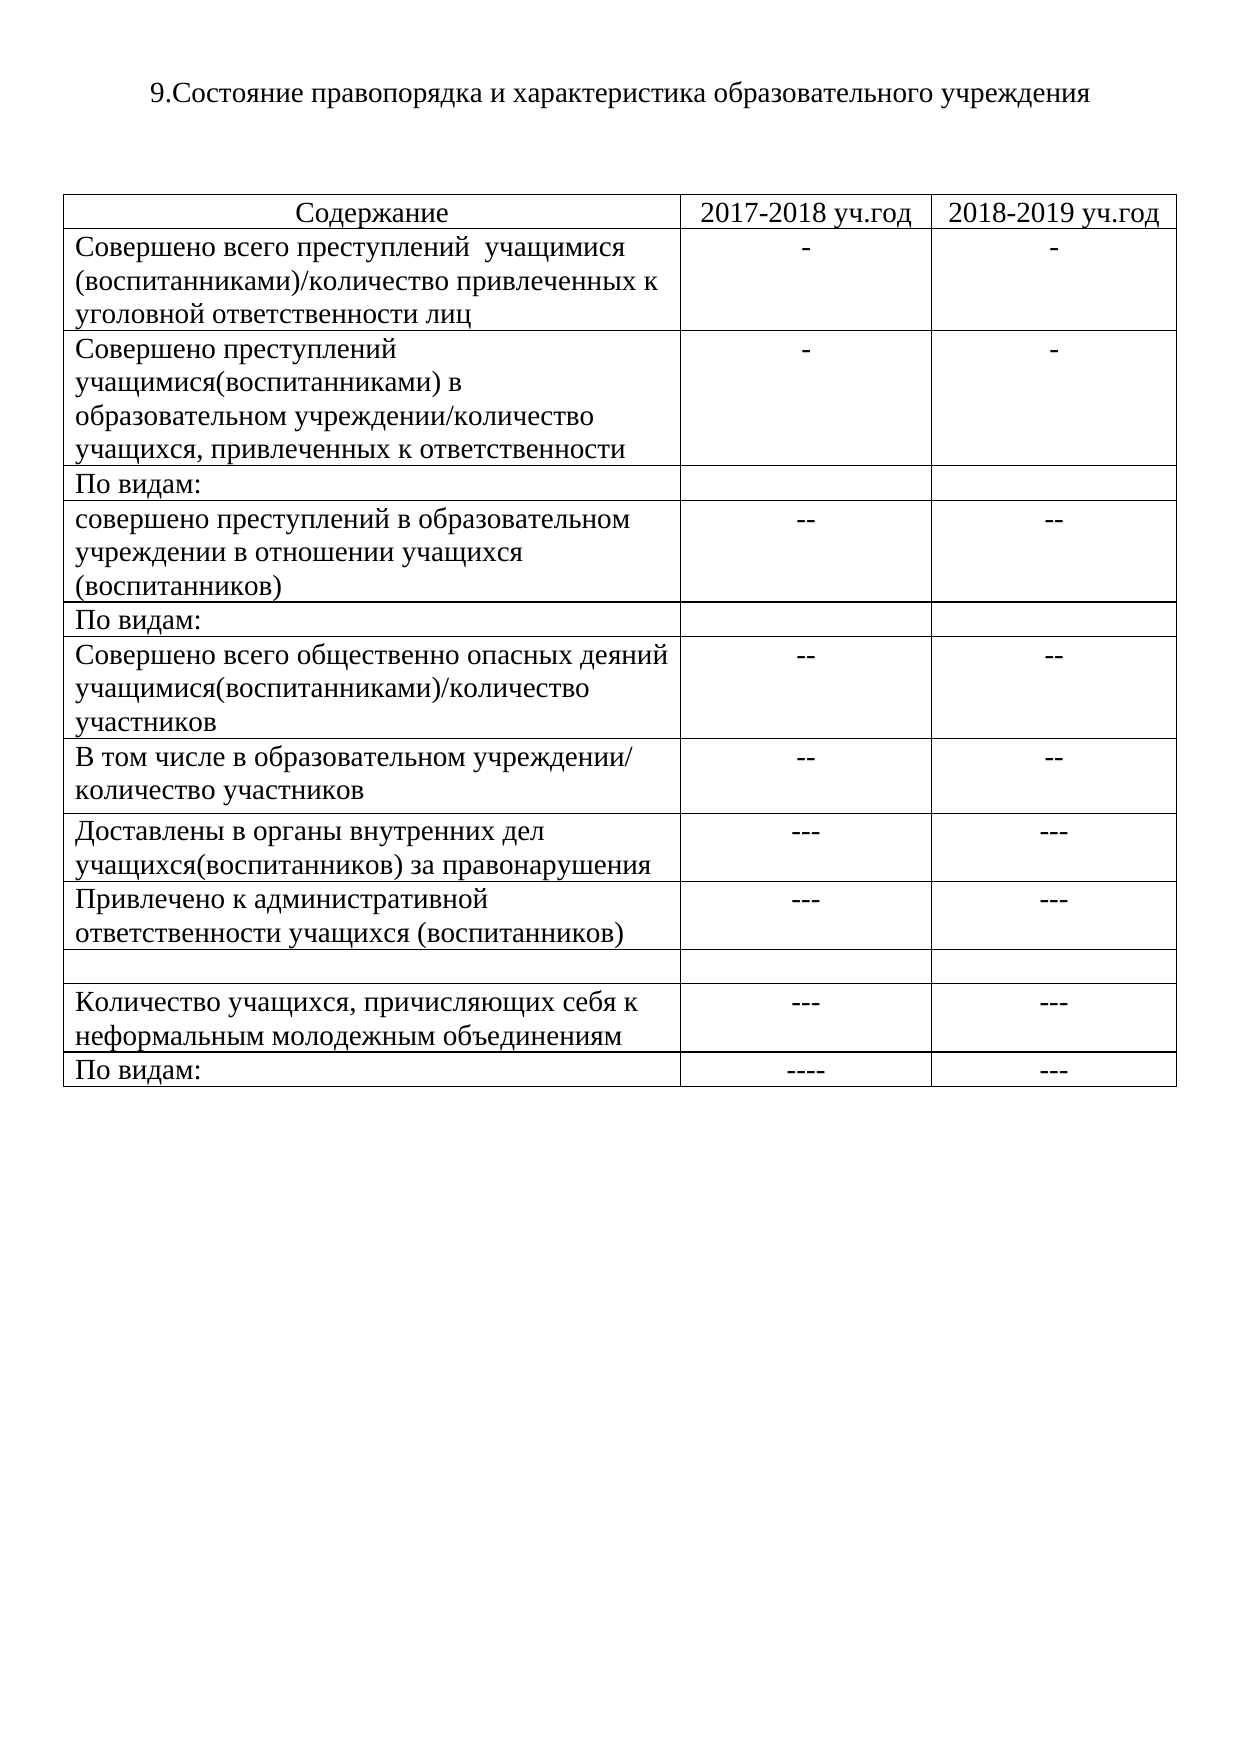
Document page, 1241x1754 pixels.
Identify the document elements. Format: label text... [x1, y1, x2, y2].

table_cell Совершено всего преступлений учащимися (воспитанниками)/количество привлеченных к уголовной ответственности лиц [64, 229, 680, 330]
table_cell --- [681, 984, 931, 1051]
table_cell - [932, 331, 1176, 465]
table_cell [681, 603, 931, 636]
table_cell [64, 950, 680, 983]
table_cell [932, 466, 1176, 500]
table_cell - [681, 331, 931, 465]
table_cell --- [681, 882, 931, 949]
table_cell ---- [681, 1053, 931, 1086]
table_cell - [932, 229, 1176, 330]
table_cell --- [932, 882, 1176, 949]
text 9.Состояние правопорядка и характеристика образовательного учреждения [75, 75, 1165, 108]
table_cell -- [681, 637, 931, 738]
table_cell --- [932, 1053, 1176, 1086]
table_cell Совершено преступлений учащимися(воспитанниками) в образовательном учреждении/количество учащихся, привлеченных к ответственности [64, 331, 680, 465]
table_cell [681, 466, 931, 500]
table_cell [681, 950, 931, 983]
table_cell Привлечено к административной ответственности учащихся (воспитанников) [64, 882, 680, 949]
table_cell По видам: [64, 466, 680, 500]
table_cell [932, 950, 1176, 983]
table_cell Совершено всего общественно опасных деяний учащимися(воспитанниками)/количество участников [64, 637, 680, 738]
table_cell -- [932, 739, 1176, 812]
table_header 2017-2018 уч.год [681, 195, 931, 228]
table_cell - [681, 229, 931, 330]
table_cell -- [932, 637, 1176, 738]
table_cell --- [932, 814, 1176, 881]
table_cell -- [681, 739, 931, 812]
table_header Содержание [64, 195, 680, 228]
table_cell -- [681, 501, 931, 601]
table_cell --- [681, 814, 931, 881]
table_cell -- [932, 501, 1176, 601]
table_cell По видам: [64, 603, 680, 636]
table_cell --- [932, 984, 1176, 1051]
table_cell Количество учащихся, причисляющих себя к неформальным молодежным объединениям [64, 984, 680, 1051]
table_cell По видам: [64, 1053, 680, 1086]
table_cell Доставлены в органы внутренних дел учащихся(воспитанников) за правонарушения [64, 814, 680, 881]
table_cell В том числе в образовательном учреждении/ количество участников [64, 739, 680, 812]
table_header 2018-2019 уч.год [932, 195, 1176, 228]
table_cell [932, 603, 1176, 636]
table_cell совершено преступлений в образовательном учреждении в отношении учащихся (воспитанников) [64, 501, 680, 601]
